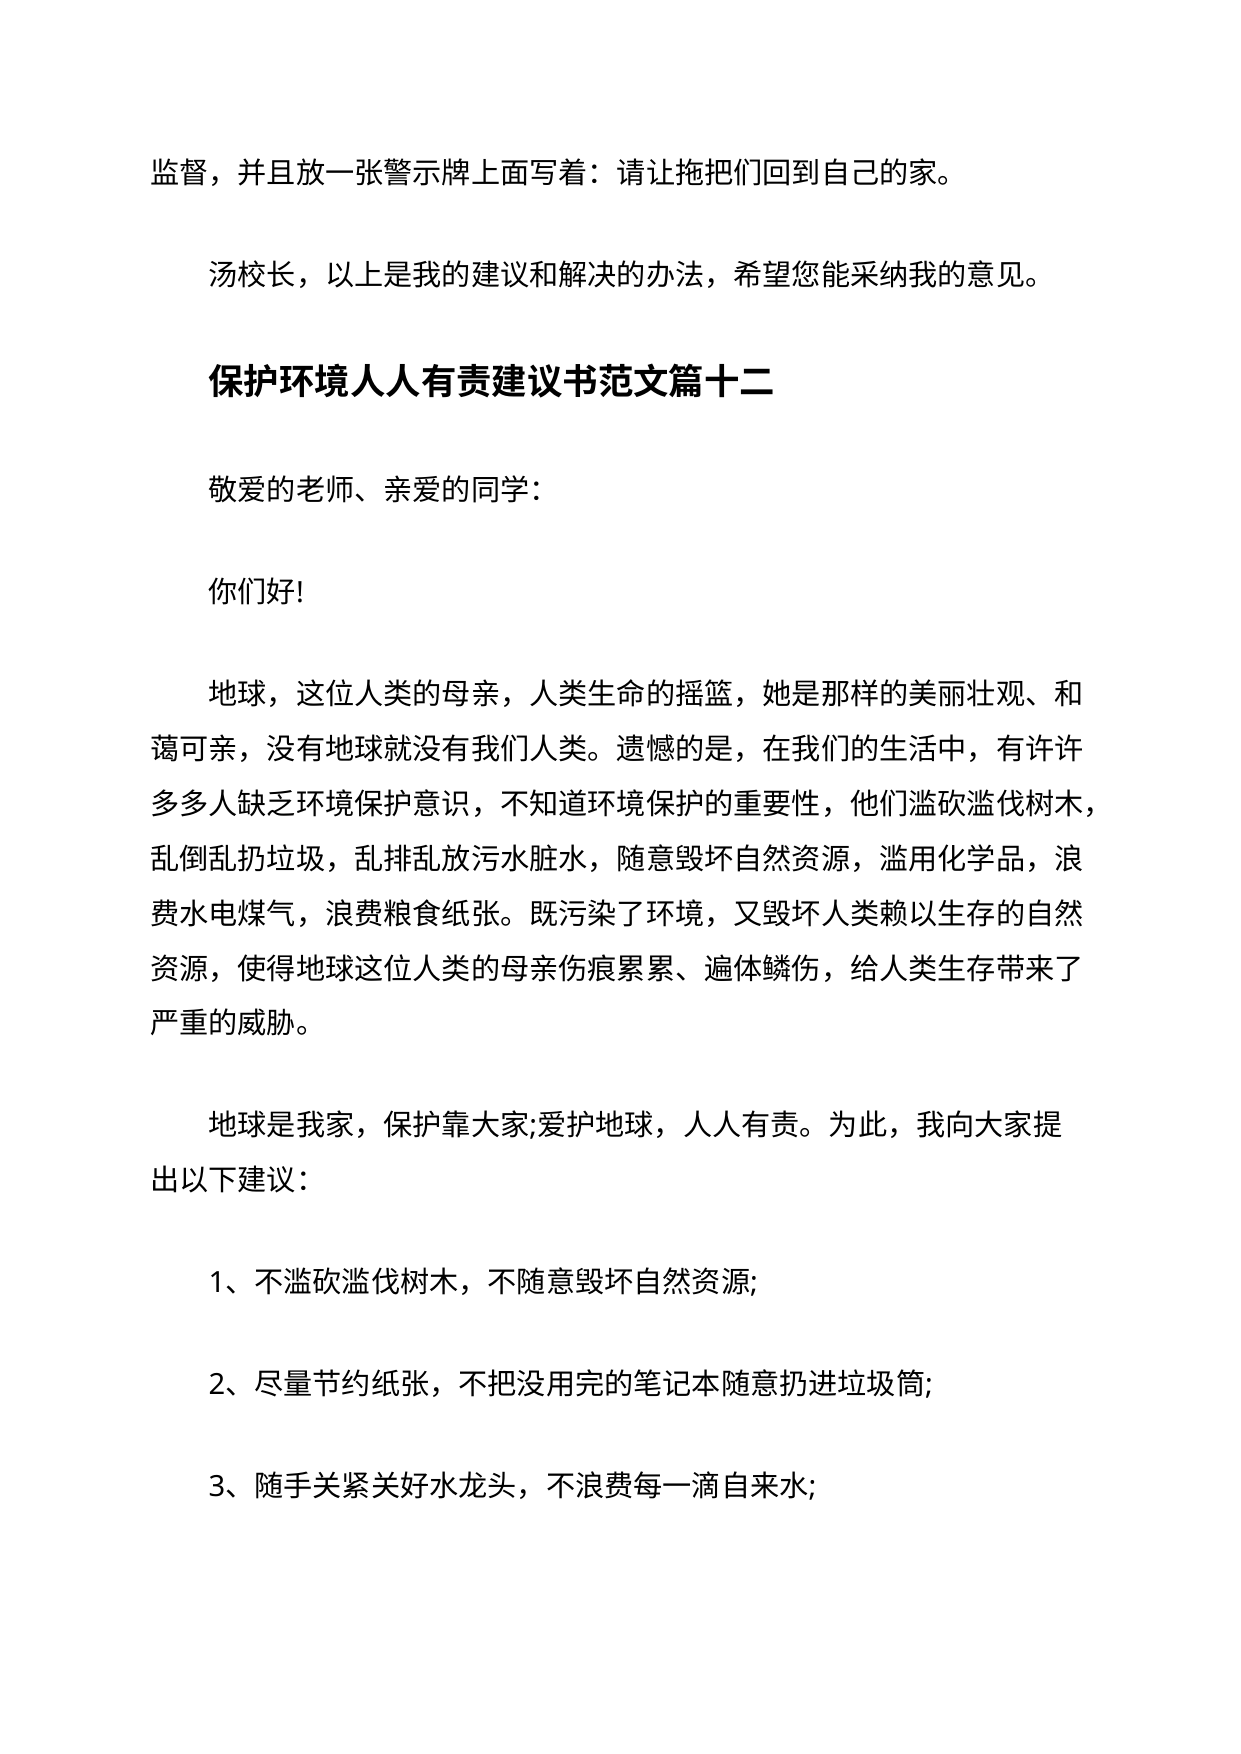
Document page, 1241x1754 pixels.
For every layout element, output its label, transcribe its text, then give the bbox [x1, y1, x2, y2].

text 敬爱的老师、亲爱的同学： [150, 467, 1090, 509]
text 2、尽量节约纸张，不把没用完的笔记本随意扔进垃圾筒; [150, 1361, 1090, 1403]
text 地球是我家，保护靠大家;爱护地球，人人有责。为此，我向大家提出以下建议： [150, 1102, 1090, 1199]
text 汤校长，以上是我的建议和解决的办法，希望您能采纳我的意见。 [150, 252, 1090, 294]
text 保护环境人人有责建议书范文篇十二 [150, 353, 1090, 405]
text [150, 150, 1090, 192]
text 1、不滥砍滥伐树木，不随意毁坏自然资源; [150, 1259, 1090, 1301]
text 地球，这位人类的母亲，人类生命的摇篮，她是那样的美丽壮观、和蔼可亲，没有地球就没有我们人类。遗憾的是，在我们的生活中，有许许多多人缺乏环境保护意识，不知道环境保护的重要性，他们滥砍滥伐树木，乱倒乱扔垃圾，乱排乱放污水脏水，随意毁坏自然资源，滥用化学品，浪费水电煤气，浪费粮食纸张。既污染了环境，又毁坏人类赖以生存的自然资源，使得地球这位人类的母亲伤痕累累、遍体鳞伤，给人类生存带来了严重的威胁。 [150, 671, 1090, 1042]
text 3、随手关紧关好水龙头，不浪费每一滴自来水; [150, 1463, 1090, 1505]
text 你们好! [150, 569, 1090, 611]
